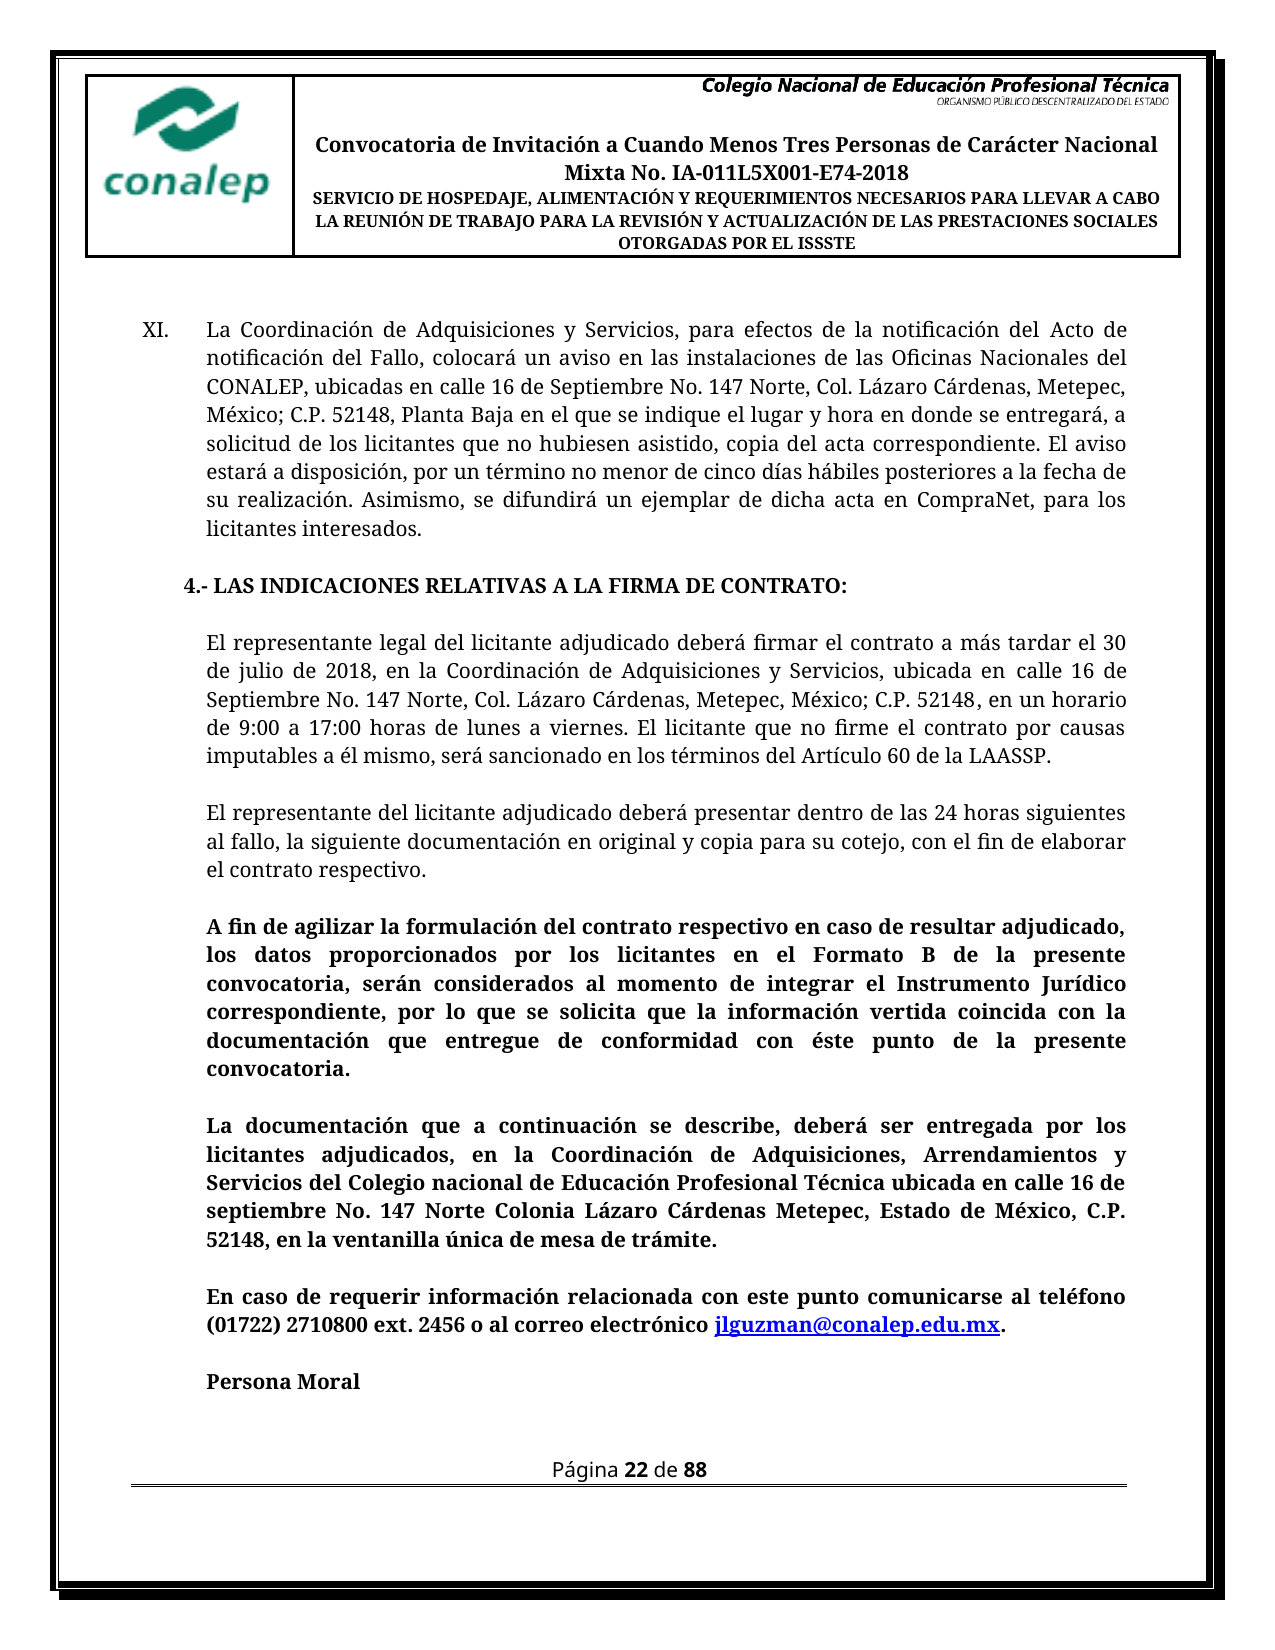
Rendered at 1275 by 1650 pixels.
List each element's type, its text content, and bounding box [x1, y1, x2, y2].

list 4.- LAS INDICACIONES RELATIVAS A LA FIRMA DE CONTRATO: [183, 571, 1127, 599]
text El representante del licitante adjudicado deberá presentar dentro de las 24 horas siguientes al fallo, la siguiente documentación en original y copia para su cotejo, con el fin de elaborar el contrato respectivo. [206, 798, 1127, 884]
text En caso de requerir información relacionada con este punto comunicarse al teléfono (01722) 2710800 ext. 2456 o al correo electrónico jlguzman@conalep.edu.mx. [206, 1282, 1127, 1339]
text La documentación que a continuación se describe, deberá ser entregada por los licitantes adjudicados, en la Coordinación de Adquisiciones, Arrendamientos y Servicios del Colegio nacional de Educación Profesional Técnica ubicada en calle 16 de septiembre No. 147 Norte Colonia Lázaro Cárdenas Metepec, Estado de México, C.P. 52148, en la ventanilla única de mesa de trámite. [206, 1111, 1127, 1253]
picture [702, 77, 1169, 105]
text El representante legal del licitante adjudicado deberá firmar el contrato a más tardar el 30 de julio de 2018, en la Coordinación de Adquisiciones y Servicios, ubicada en calle 16 de Septiembre No. 147 Norte, Col. Lázaro Cárdenas, Metepec, México; C.P. 52148, en un horario de 9:00 a 17:00 horas de lunes a viernes. El licitante que no firme el contrato por causas imputables a él mismo, será sancionado en los términos del Artículo 60 de la LAASSP. [206, 628, 1127, 770]
list La Coordinación de Adquisiciones y Servicios, para efectos de la notificación del Acto de notificación del Fallo, colocará un aviso en las instalaciones de las Oficinas Nacionales del CONALEP, ubicadas en calle 16 de Septiembre No. 147 Norte, Col. Lázaro Cárdenas, Metepec, México; C.P. 52148, Planta Baja en el que se indique el lugar y hora en donde se entregará, a solicitud de los licitantes que no hubiesen asistido, copia del acta correspondiente. El aviso estará a disposición, por un término no menor de cinco días hábiles posteriores a la fecha de su realización. Asimismo, se difundirá un ejemplar de dicha acta en CompraNet, para los licitantes interesados. [169, 315, 1127, 542]
text Persona Moral [206, 1367, 1127, 1396]
text A fin de agilizar la formulación del contrato respectivo en caso de resultar adjudicado, los datos proporcionados por los licitantes en el Formato B de la presente convocatoria, serán considerados al momento de integrar el Instrumento Jurídico correspondiente, por lo que se solicita que la información vertida coincida con la documentación que entregue de conformidad con éste punto de la presente convocatoria. [206, 912, 1127, 1083]
